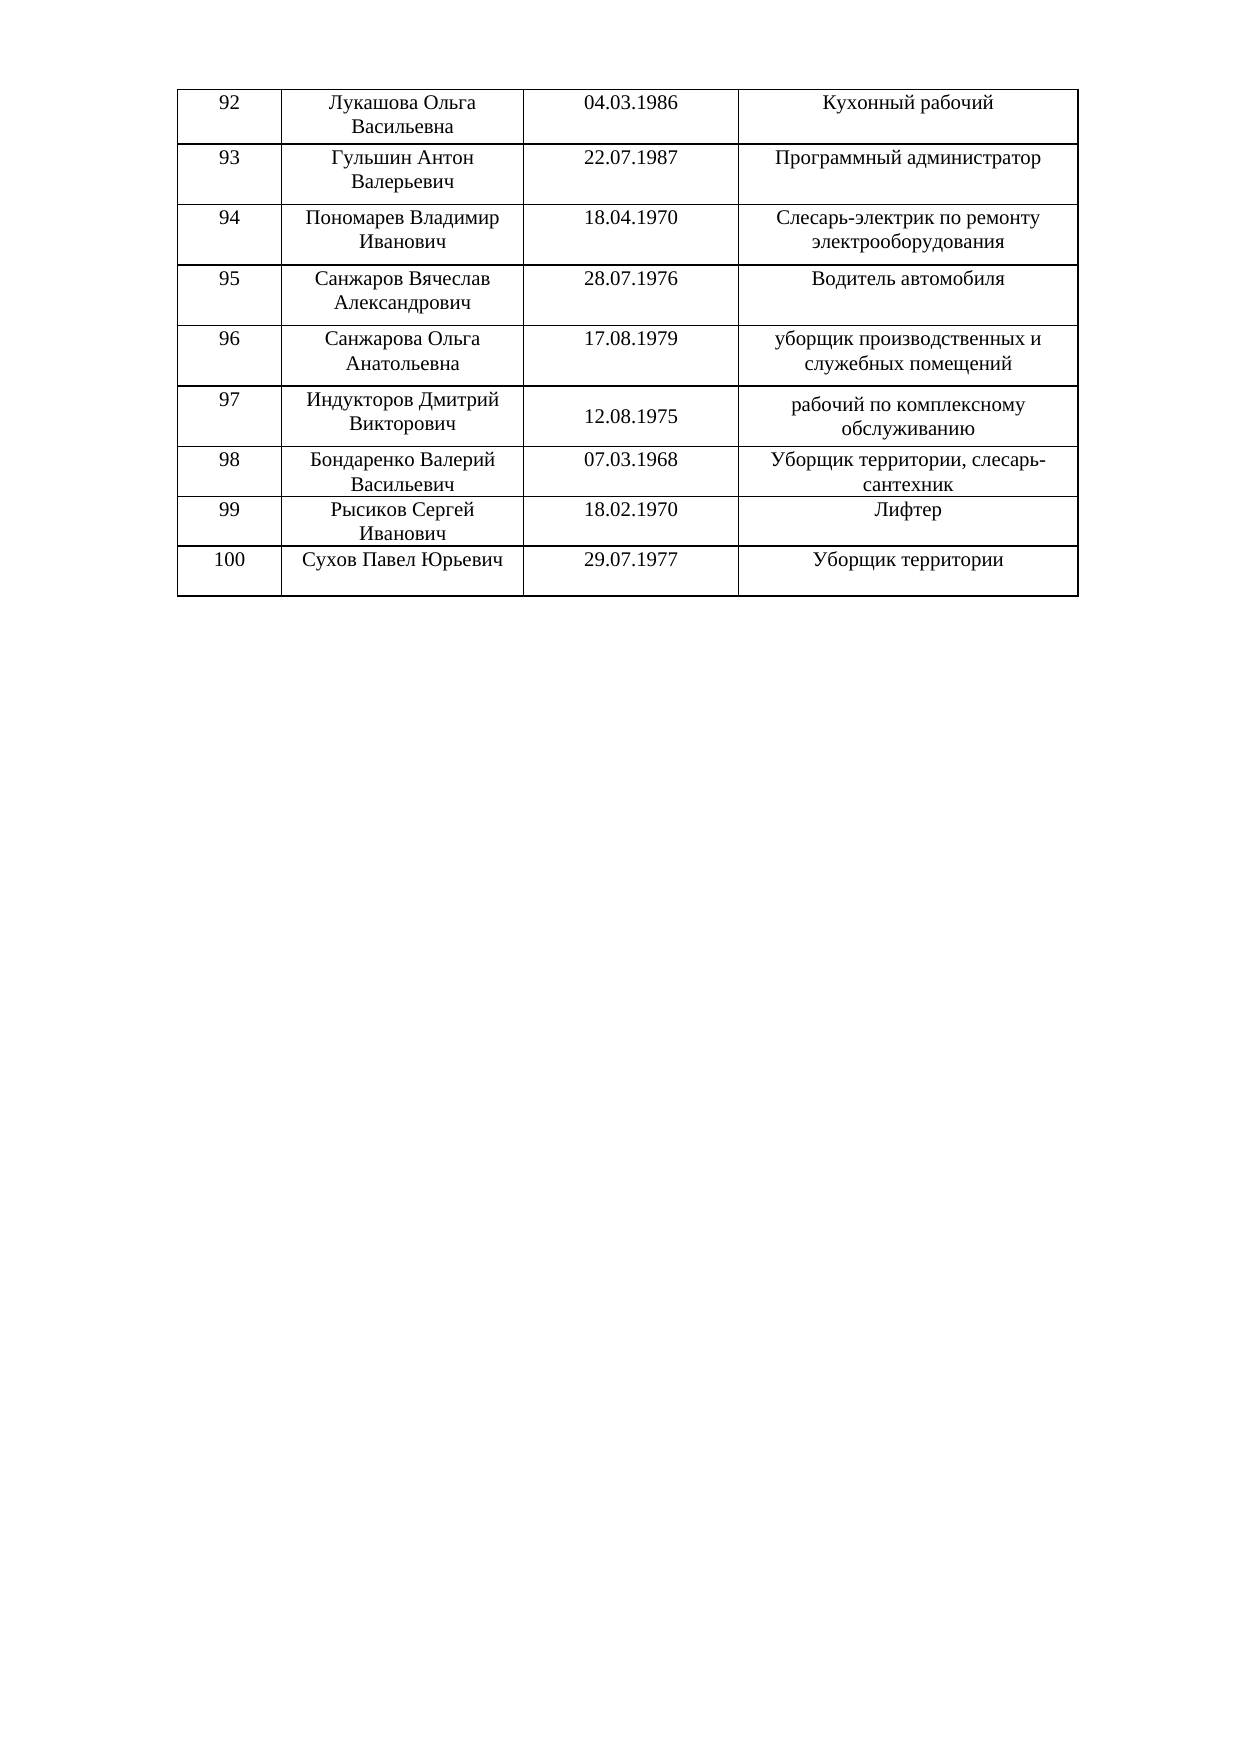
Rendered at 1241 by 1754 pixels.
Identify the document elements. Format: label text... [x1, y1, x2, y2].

table_cell 94 [178, 205, 281, 264]
table_cell 07.03.1968 [524, 447, 738, 496]
table_cell 12.08.1975 [524, 387, 738, 446]
table_cell 28.07.1976 [524, 266, 738, 325]
table_cell Санжаров Вячеслав Александрович [282, 266, 523, 325]
table_cell Гульшин Антон Валерьевич [282, 145, 523, 204]
table_cell Водитель автомобиля [739, 266, 1077, 325]
table_cell Кухонный рабочий [739, 90, 1077, 143]
table_cell 29.07.1977 [524, 547, 738, 595]
table_cell Пономарев Владимир Иванович [282, 205, 523, 264]
table_cell 98 [178, 447, 281, 496]
table_cell рабочий по комплексному обслуживанию [739, 387, 1077, 446]
table_cell Индукторов Дмитрий Викторович [282, 387, 523, 446]
table_cell 97 [178, 387, 281, 446]
table_cell Санжарова Ольга Анатольевна [282, 326, 523, 385]
table_cell Рысиков Сергей Иванович [282, 497, 523, 545]
table_cell 18.02.1970 [524, 497, 738, 545]
table_cell Лукашова Ольга Васильевна [282, 90, 523, 143]
table_cell Слесарь-электрик по ремонту электрооборудования [739, 205, 1077, 264]
table_cell 99 [178, 497, 281, 545]
table_cell 100 [178, 547, 281, 595]
table_cell 04.03.1986 [524, 90, 738, 143]
table_cell 92 [178, 90, 281, 143]
table_cell Сухов Павел Юрьевич [282, 547, 523, 595]
table_cell 96 [178, 326, 281, 385]
table_cell 22.07.1987 [524, 145, 738, 204]
table_cell Бондаренко Валерий Васильевич [282, 447, 523, 496]
table_cell уборщик производственных и служебных помещений [739, 326, 1077, 385]
table_cell 17.08.1979 [524, 326, 738, 385]
table_cell Программный администратор [739, 145, 1077, 204]
table_cell Уборщик территории [739, 547, 1077, 595]
table_cell 95 [178, 266, 281, 325]
table_cell 93 [178, 145, 281, 204]
table_cell 18.04.1970 [524, 205, 738, 264]
table_cell Уборщик территории, слесарь-сантехник [739, 447, 1077, 496]
table_cell Лифтер [739, 497, 1077, 545]
